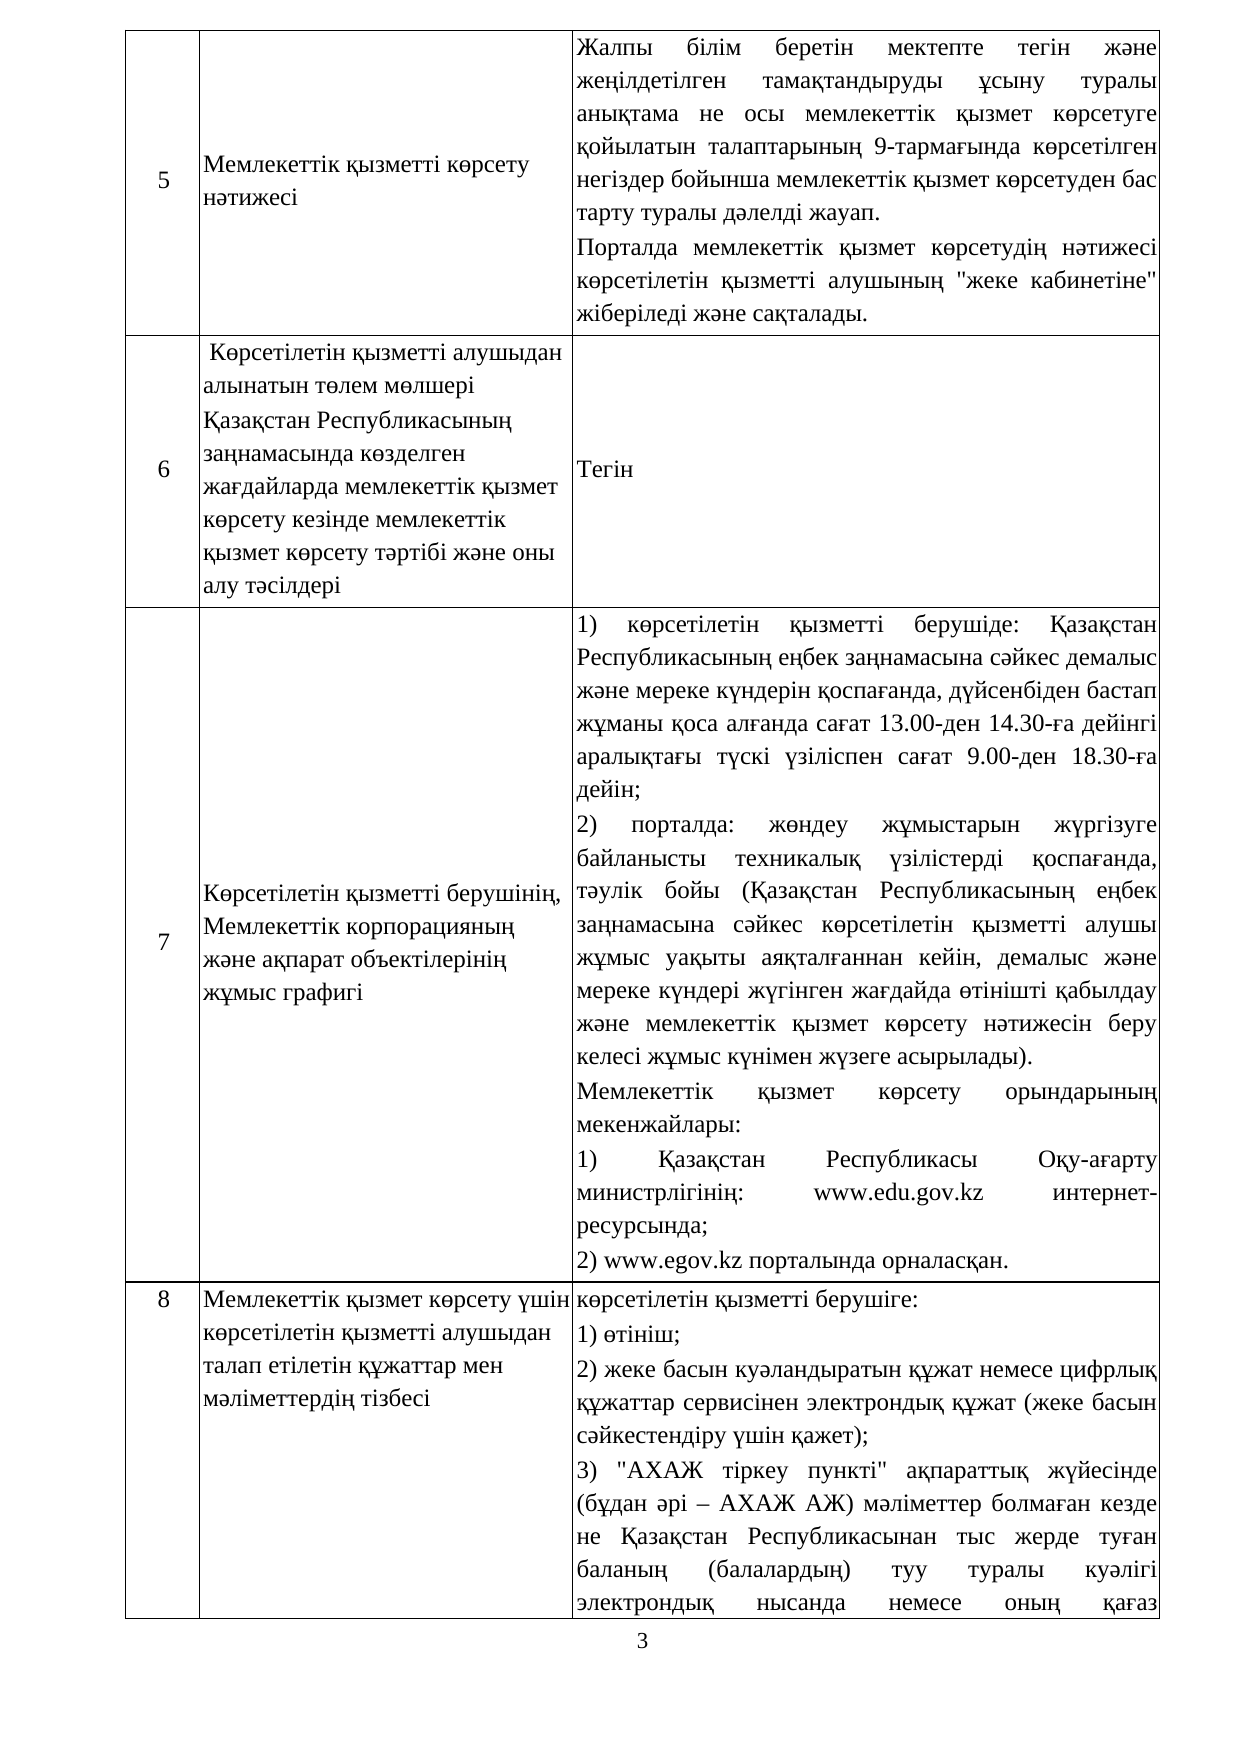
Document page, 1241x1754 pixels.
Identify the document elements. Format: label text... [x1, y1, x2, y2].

table_cell 5 [126, 31, 199, 335]
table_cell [573, 1283, 1159, 1618]
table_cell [200, 1283, 572, 1618]
table_cell Көрсетілетін қызметті алушыдан алынатын төлем мөлшері Қазақстан Республикасының заңнамасында көзделген жағдайларда мемлекеттік қызмет көрсету кезінде мемлекеттік қызмет көрсету тәртібі және оны алу тәсілдері [200, 336, 572, 607]
table_cell 8 [126, 1283, 199, 1618]
table_cell 7 [126, 608, 199, 1281]
table_cell Мемлекеттік қызметті көрсету нәтижесі [200, 31, 572, 335]
table_cell 6 [126, 336, 199, 607]
table_cell 1) көрсетілетін қызметті берушіде: Қазақстан Республикасының еңбек заңнамасына сәйкес демалыс және мереке күндерін қоспағанда, дүйсенбіден бастап жұманы қоса алғанда сағат 13.00-ден 14.30-ға дейінгі аралықтағы түскі үзіліспен сағат 9.00-ден 18.30-ға дейін; 2) порталда: жөндеу жұмыстарын жүргізуге байланысты техникалық үзілістерді қоспағанда, тәулік бойы (Қазақстан Республикасының еңбек заңнамасына сәйкес көрсетілетін қызметті алушы жұмыс уақыты аяқталғаннан кейін, демалыс және мереке күндері жүгінген жағдайда өтінішті қабылдау және мемлекеттік қызмет көрсету нәтижесін беру келесі жұмыс күнімен жүзеге асырылады). Мемлекеттік қызмет көрсету орындарының мекенжайлары: 1) Қазақстан Республикасы Оқу-ағарту министрлігінің: www.edu.gov.kz интернет-ресурсында; 2) www.egov.kz порталында орналасқан. [573, 608, 1159, 1281]
table_cell Көрсетілетін қызметті берушінің, Мемлекеттік корпорацияның және ақпарат объектілерінің жұмыс графигі [200, 608, 572, 1281]
table_cell Тегін [573, 336, 1159, 607]
table_cell Жалпы білім беретін мектепте тегін және жеңілдетілген тамақтандыруды ұсыну туралы анықтама не осы мемлекеттік қызмет көрсетуге қойылатын талаптарының 9-тармағында көрсетілген негіздер бойынша мемлекеттік қызмет көрсетуден бас тарту туралы дәлелді жауап. Порталда мемлекеттік қызмет көрсетудің нәтижесі көрсетілетін қызметті алушының "жеке кабинетіне" жіберіледі және сақталады. [573, 31, 1159, 335]
